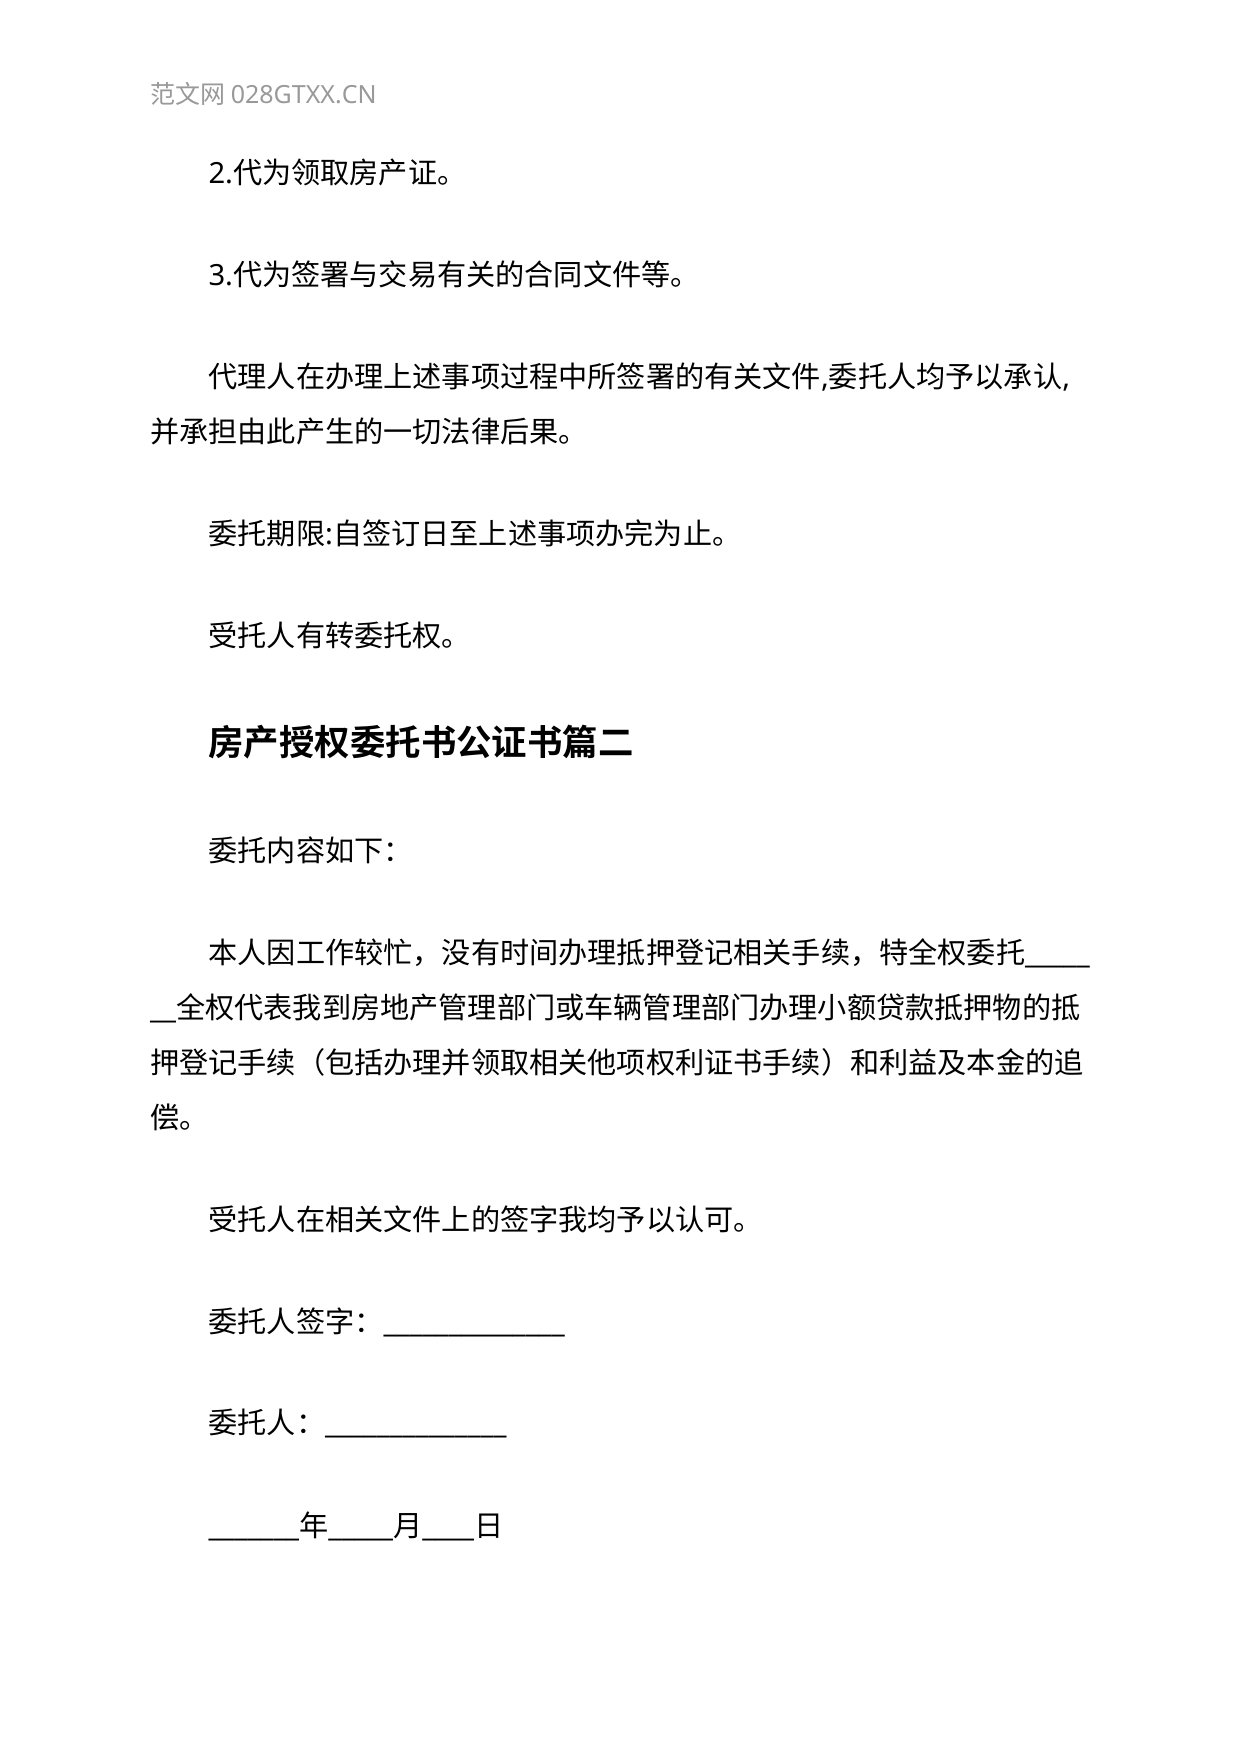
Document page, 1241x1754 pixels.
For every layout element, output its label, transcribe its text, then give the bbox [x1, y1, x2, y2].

text 受托人有转委托权。 [150, 613, 1090, 655]
text 代理人在办理上述事项过程中所签署的有关文件,委托人均予以承认,并承担由此产生的一切法律后果。 [150, 354, 1090, 451]
text 受托人在相关文件上的签字我均予以认可。 [150, 1196, 1090, 1239]
text 委托内容如下： [150, 828, 1090, 870]
text 委托人签字：______________ [150, 1298, 1090, 1341]
text 委托期限:自签订日至上述事项办完为止。 [150, 511, 1090, 553]
text _______年_____月____日 [150, 1502, 1090, 1544]
text 房产授权委托书公证书篇二 [150, 714, 1090, 766]
text 委托人：______________ [150, 1400, 1090, 1442]
text 3.代为签署与交易有关的合同文件等。 [150, 252, 1090, 294]
text 2.代为领取房产证。 [150, 150, 1090, 192]
text 本人因工作较忙，没有时间办理抵押登记相关手续，特全权委托_______全权代表我到房地产管理部门或车辆管理部门办理小额贷款抵押物的抵押登记手续（包括办理并领取相关他项权利证书手续）和利益及本金的追偿。 [150, 930, 1090, 1137]
